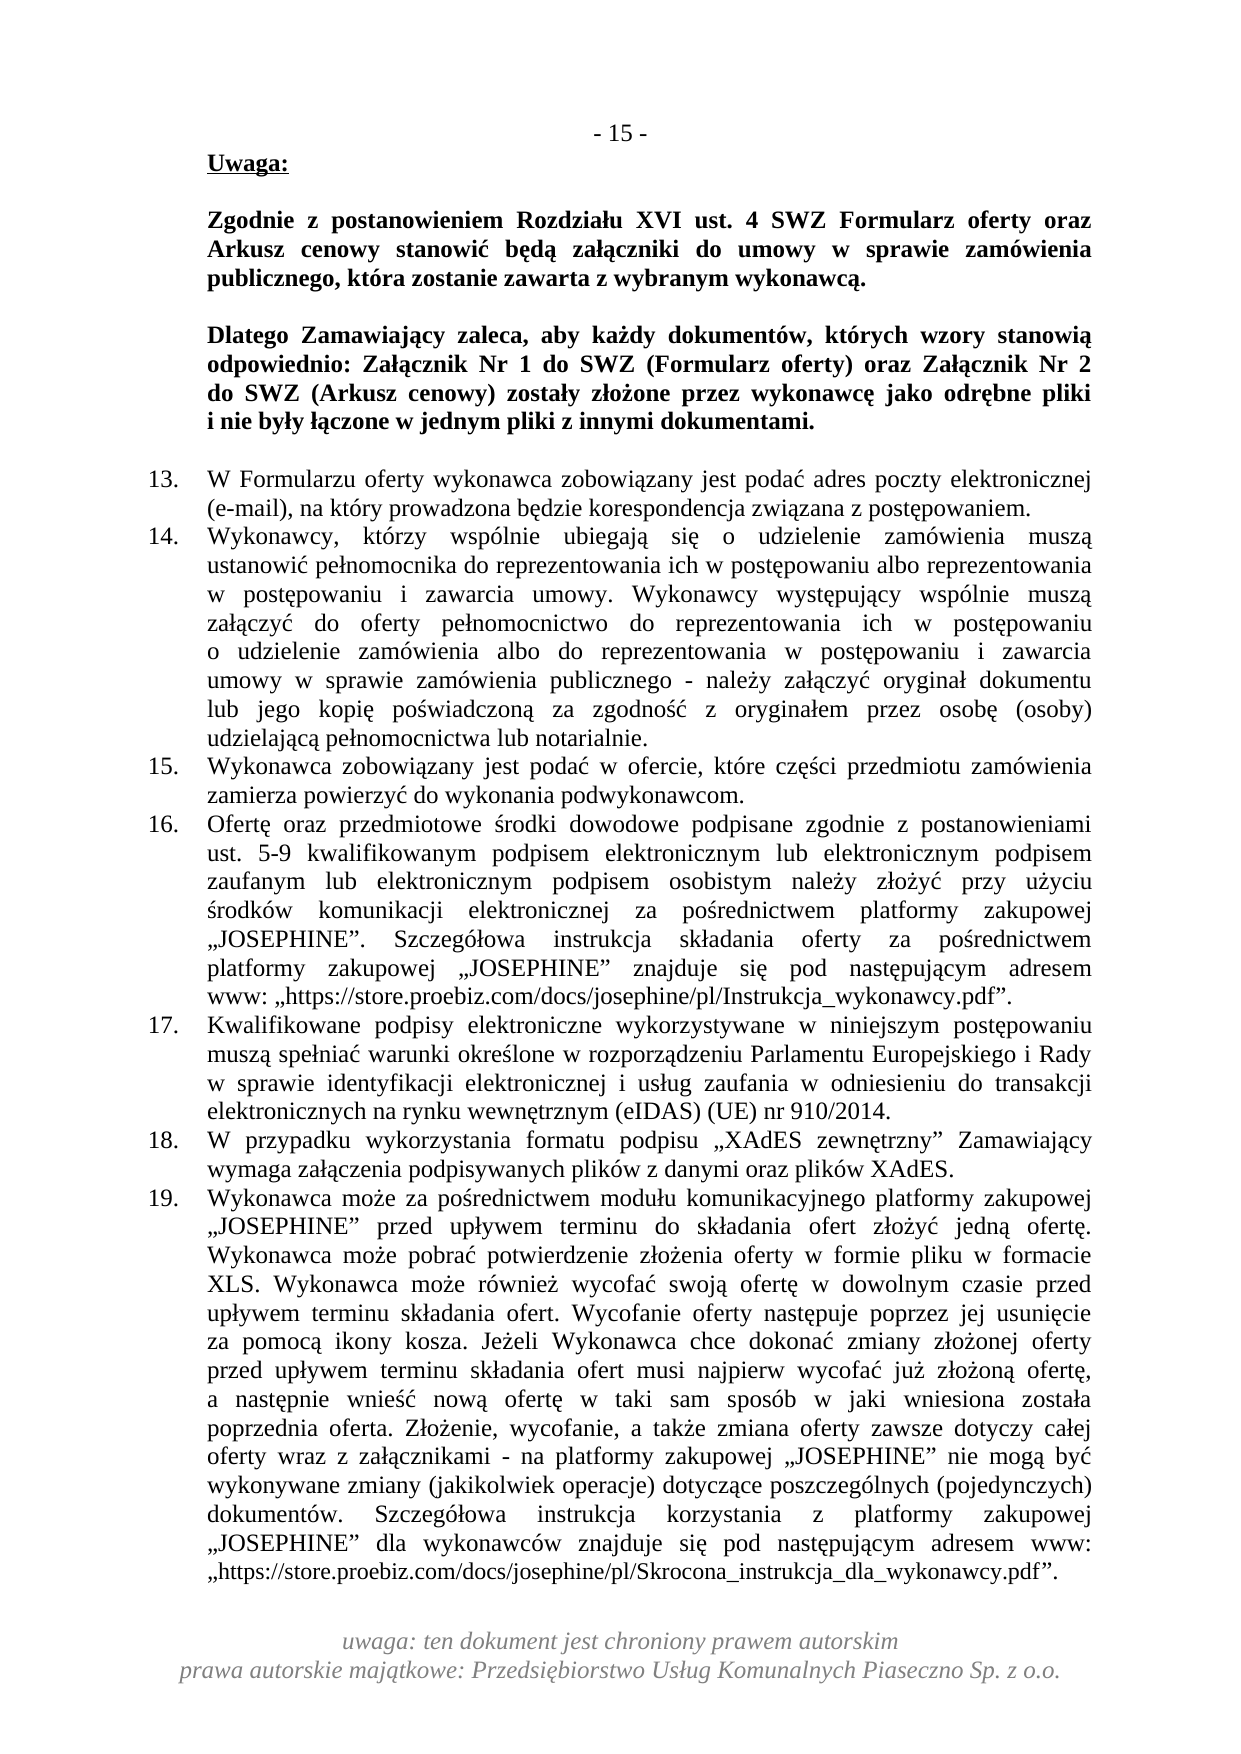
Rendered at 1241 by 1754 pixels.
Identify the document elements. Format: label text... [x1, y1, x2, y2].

text 19. Wykonawca może za pośrednictwem modułu komunikacyjnego platformy zakupowej „JOSEPHINE” przed upływem terminu do składania ofert złożyć jedną ofertę. Wykonawca może pobrać potwierdzenie złożenia oferty w formie pliku w formacie XLS. Wykonawca może również wycofać swoją ofertę w dowolnym czasie przed upływem terminu składania ofert. Wycofanie oferty następuje poprzez jej usunięcie za pomocą ikony kosza. Jeżeli Wykonawca chce dokonać zmiany złożonej oferty przed upływem terminu składania ofert musi najpierw wycofać już złożoną ofertę, a następnie wnieść nową ofertę w taki sam sposób w jaki wniesiona została poprzednia oferta. Złożenie, wycofanie, a także zmiana oferty zawsze dotyczy całej oferty wraz z załącznikami - na platformy zakupowej „JOSEPHINE” nie mogą być wykonywane zmiany (jakikolwiek operacje) dotyczące poszczególnych (pojedynczych) dokumentów. Szczegółowa instrukcja korzystania z platformy zakupowej „JOSEPHINE” dla wykonawców znajduje się pod następującym adresem www: „https://store.proebiz.com/docs/josephine/pl/Skrocona_instrukcja_dla_wykonawcy.pdf”. [148, 1183, 1092, 1585]
text 14. Wykonawcy, którzy wspólnie ubiegają się o udzielenie zamówienia muszą ustanowić pełnomocnika do reprezentowania ich w postępowaniu albo reprezentowania w postępowaniu i zawarcia umowy. Wykonawcy występujący wspólnie muszą załączyć do oferty pełnomocnictwo do reprezentowania ich w postępowaniu o udzielenie zamówienia albo do reprezentowania w postępowaniu i zawarcia umowy w sprawie zamówienia publicznego - należy załączyć oryginał dokumentu lub jego kopię poświadczoną za zgodność z oryginałem przez osobę (osoby) udzielającą pełnomocnictwa lub notarialnie. [148, 521, 1092, 751]
text Zgodnie z postanowieniem Rozdziału XVI ust. 4 SWZ Formularz oferty oraz Arkusz cenowy stanowić będą załączniki do umowy w sprawie zamówienia publicznego, która zostanie zawarta z wybranym wykonawcą. [207, 205, 1092, 291]
text Uwaga: [207, 148, 1092, 176]
text 13. W Formularzu oferty wykonawca zobowiązany jest podać adres poczty elektronicznej (e-mail), na który prowadzona będzie korespondencja związana z postępowaniem. [148, 464, 1092, 521]
text 17. Kwalifikowane podpisy elektroniczne wykorzystywane w niniejszym postępowaniu muszą spełniać warunki określone w rozporządzeniu Parlamentu Europejskiego i Rady w sprawie identyfikacji elektronicznej i usług zaufania w odniesieniu do transakcji elektronicznych na rynku wewnętrznym (eIDAS) (UE) nr 910/2014. [148, 1010, 1092, 1125]
text Dlatego Zamawiający zaleca, aby każdy dokumentów, których wzory stanowią odpowiednio: Załącznik Nr 1 do SWZ (Formularz oferty) oraz Załącznik Nr 2 do SWZ (Arkusz cenowy) zostały złożone przez wykonawcę jako odrębne pliki i nie były łączone w jednym pliki z innymi dokumentami. [207, 320, 1092, 435]
text 16. Ofertę oraz przedmiotowe środki dowodowe podpisane zgodnie z postanowieniami ust. 5-9 kwalifikowanym podpisem elektronicznym lub elektronicznym podpisem zaufanym lub elektronicznym podpisem osobistym należy złożyć przy użyciu środków komunikacji elektronicznej za pośrednictwem platformy zakupowej „JOSEPHINE”. Szczegółowa instrukcja składania oferty za pośrednictwem platformy zakupowej „JOSEPHINE” znajduje się pod następującym adresem www: „https://store.proebiz.com/docs/josephine/pl/Instrukcja_wykonawcy.pdf”. [148, 809, 1092, 1010]
text 18. W przypadku wykorzystania formatu podpisu „XAdES zewnętrzny” Zamawiający wymaga załączenia podpisywanych plików z danymi oraz plików XAdES. [148, 1125, 1092, 1183]
text 15. Wykonawca zobowiązany jest podać w ofercie, które części przedmiotu zamówienia zamierza powierzyć do wykonania podwykonawcom. [148, 751, 1092, 809]
